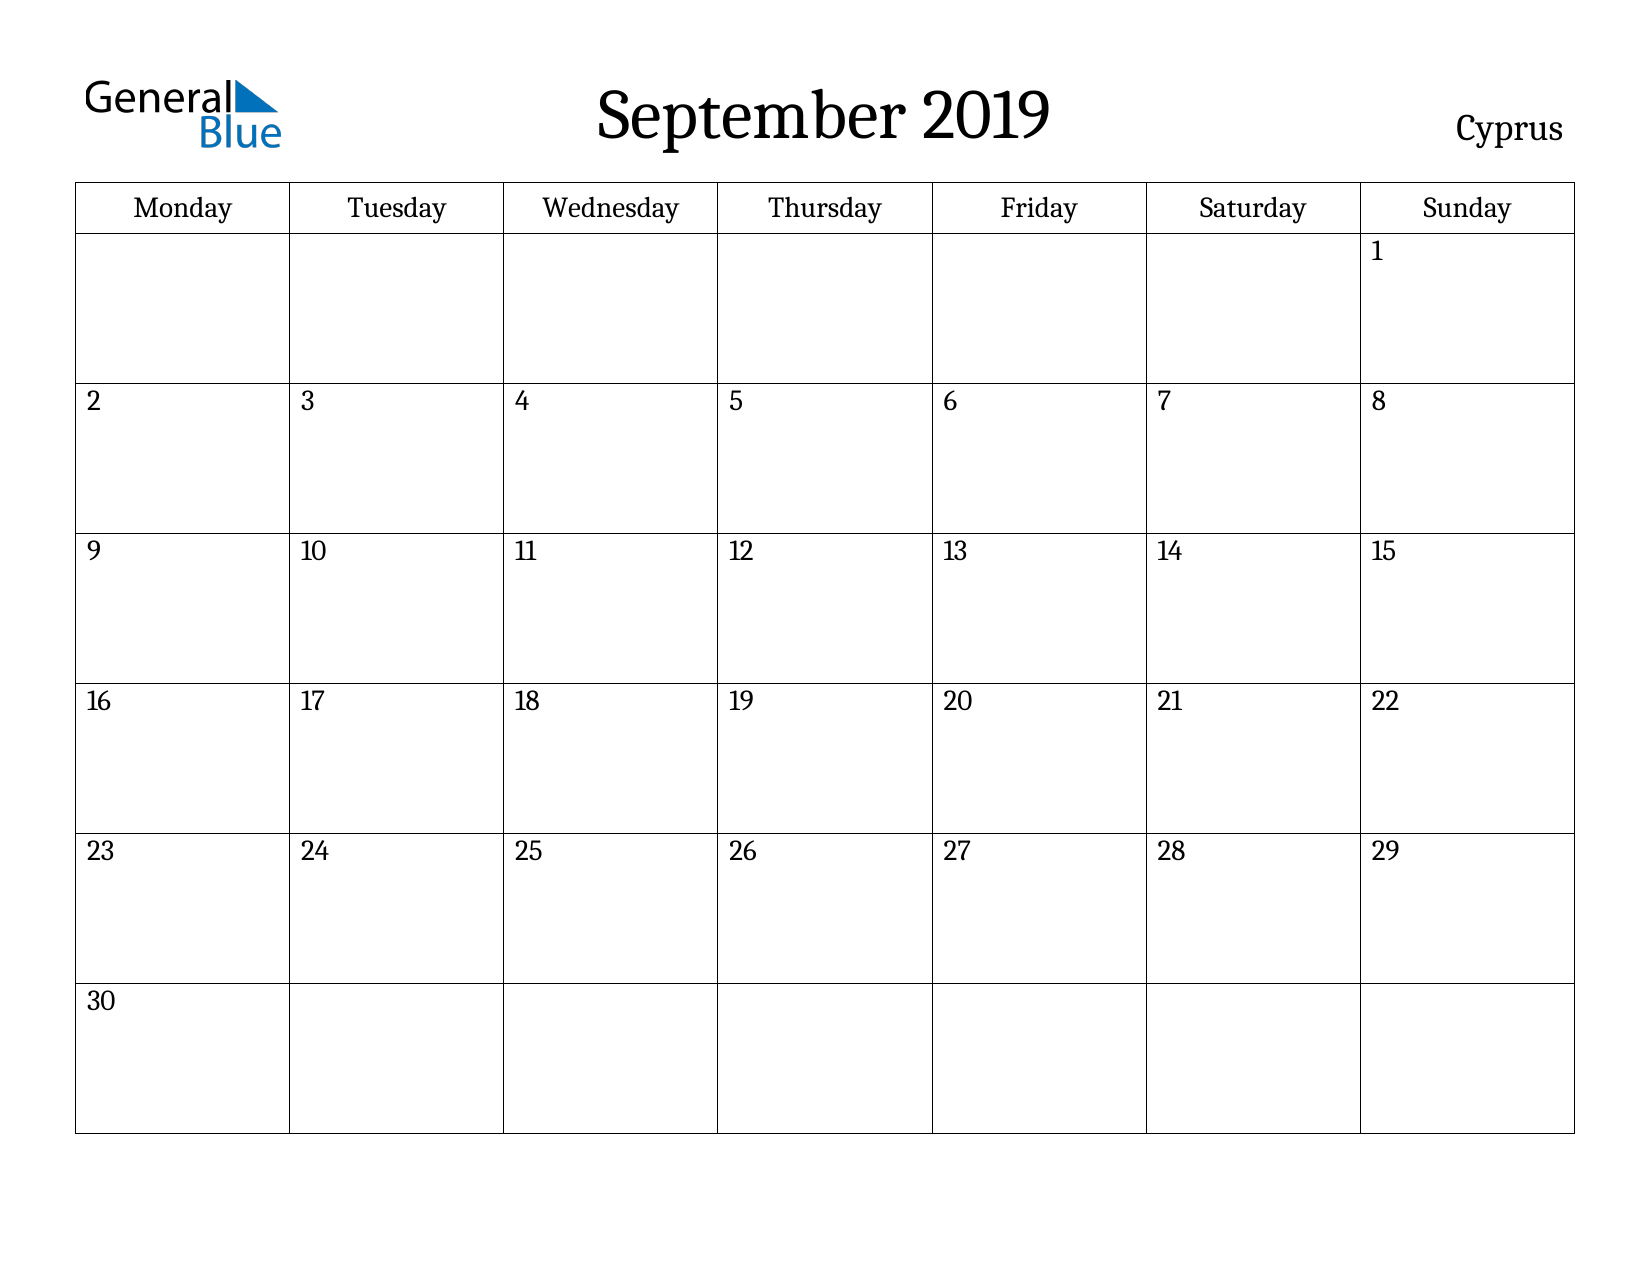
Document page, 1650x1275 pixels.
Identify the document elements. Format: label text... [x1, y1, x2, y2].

table_cell Thursday [718, 183, 932, 233]
picture [86, 80, 281, 148]
table_cell [933, 417, 1146, 533]
table_cell Saturday [1147, 183, 1360, 233]
table_cell [1147, 234, 1360, 267]
table_cell [504, 234, 717, 267]
table_cell Wednesday [504, 183, 717, 233]
table_cell [504, 267, 717, 383]
table_cell [1147, 567, 1360, 683]
table_cell 15 [1361, 534, 1574, 567]
table_cell [1361, 567, 1574, 683]
table_cell 27 [933, 834, 1146, 867]
table_cell [718, 567, 932, 683]
table_cell [1361, 984, 1574, 1017]
table_cell 8 [1361, 384, 1574, 417]
table_cell [933, 267, 1146, 383]
table_cell 3 [290, 384, 503, 417]
table_cell 5 [718, 384, 932, 417]
table_cell [76, 417, 289, 533]
table_cell [504, 984, 717, 1017]
table_cell 14 [1147, 534, 1360, 567]
table_cell [718, 717, 932, 833]
table_cell [933, 868, 1146, 983]
table_cell 17 [290, 684, 503, 717]
table_cell Monday [76, 183, 289, 233]
table_cell 2 [76, 384, 289, 417]
table_cell 16 [76, 684, 289, 717]
table_cell [1147, 267, 1360, 383]
table_cell [1147, 984, 1360, 1017]
table_cell [933, 567, 1146, 683]
table_cell 30 [76, 984, 289, 1017]
table_cell [290, 717, 503, 833]
table_cell [290, 234, 503, 267]
table_cell [933, 984, 1146, 1017]
table_cell [933, 717, 1146, 833]
table_cell 4 [504, 384, 717, 417]
table_cell Friday [933, 183, 1146, 233]
table_cell [1147, 717, 1360, 833]
table_cell [76, 1018, 289, 1133]
table_cell [290, 1018, 503, 1133]
table_cell [76, 234, 289, 267]
table_cell [504, 567, 717, 683]
table_cell [718, 267, 932, 383]
table_header [76, 75, 503, 182]
table_cell 22 [1361, 684, 1574, 717]
table_cell 29 [1361, 834, 1574, 867]
table_cell [1361, 717, 1574, 833]
table_cell [504, 417, 717, 533]
table_cell [290, 567, 503, 683]
table_cell [76, 267, 289, 383]
table_cell [76, 567, 289, 683]
table_cell 24 [290, 834, 503, 867]
table_cell 18 [504, 684, 717, 717]
table_cell [290, 984, 503, 1017]
table_cell [1361, 868, 1574, 983]
table_cell 1 [1361, 234, 1574, 267]
table_cell [718, 1018, 932, 1133]
table_cell 23 [76, 834, 289, 867]
table_cell [1147, 868, 1360, 983]
table_cell 19 [718, 684, 932, 717]
table_cell [290, 417, 503, 533]
table_cell [290, 868, 503, 983]
table_cell [76, 717, 289, 833]
table_cell [504, 1018, 717, 1133]
table_header September 2019 [504, 75, 1146, 182]
table_cell [1361, 417, 1574, 533]
table_cell [1147, 1018, 1360, 1133]
table_cell [933, 1018, 1146, 1133]
table_cell [290, 267, 503, 383]
table_cell 9 [76, 534, 289, 567]
table_cell 20 [933, 684, 1146, 717]
table_cell Sunday [1361, 183, 1574, 233]
table_cell 26 [718, 834, 932, 867]
table_cell [933, 234, 1146, 267]
table_cell [76, 868, 289, 983]
table_cell [504, 717, 717, 833]
table_cell 11 [504, 534, 717, 567]
table_cell [504, 868, 717, 983]
table_cell 25 [504, 834, 717, 867]
table_cell 28 [1147, 834, 1360, 867]
table_cell Tuesday [290, 183, 503, 233]
table_cell [1361, 267, 1574, 383]
table_cell [718, 868, 932, 983]
table_cell [718, 417, 932, 533]
table_cell [1147, 417, 1360, 533]
table_cell 12 [718, 534, 932, 567]
table_header Cyprus [1146, 75, 1574, 182]
table_cell 6 [933, 384, 1146, 417]
table_cell 13 [933, 534, 1146, 567]
table_cell [1361, 1018, 1574, 1133]
table_cell [718, 234, 932, 267]
table_cell 10 [290, 534, 503, 567]
table_cell 7 [1147, 384, 1360, 417]
table_cell [718, 984, 932, 1017]
table_cell 21 [1147, 684, 1360, 717]
